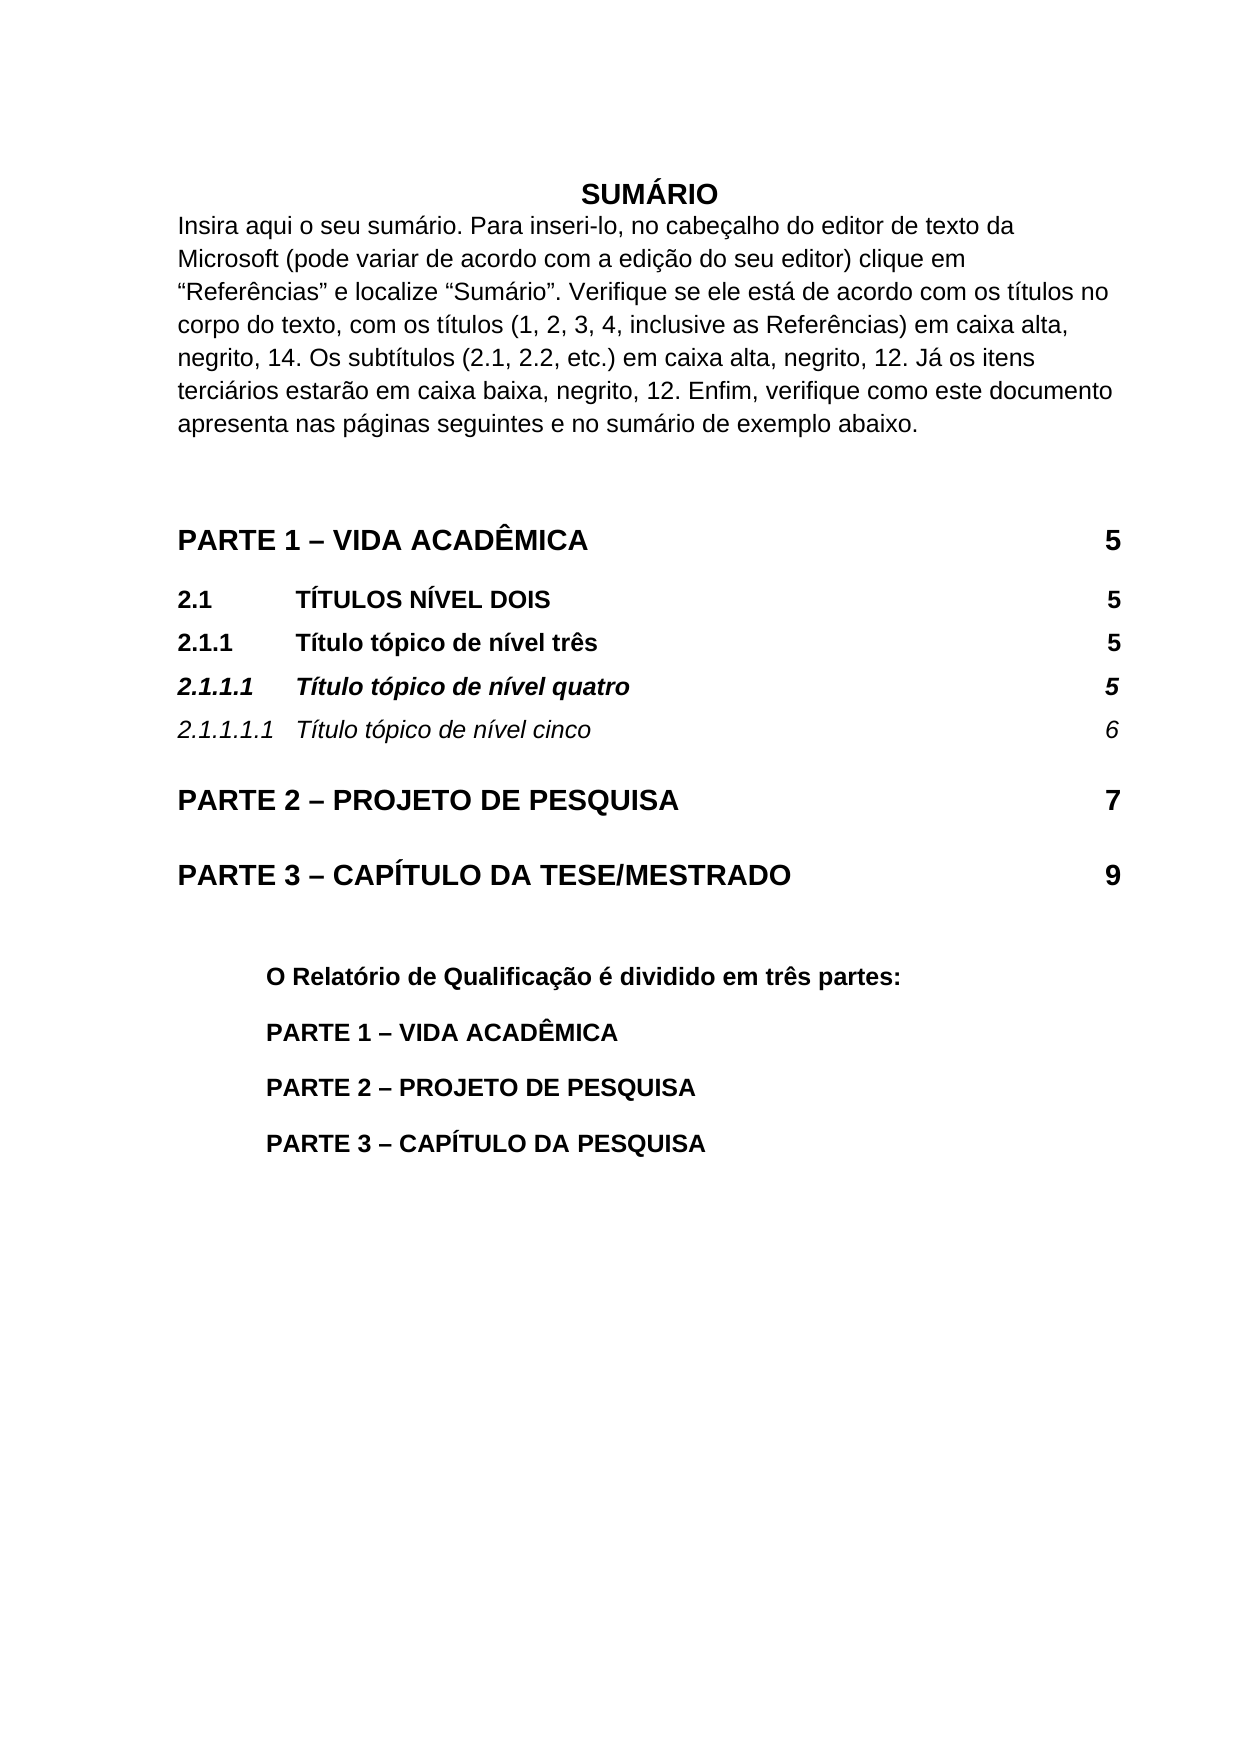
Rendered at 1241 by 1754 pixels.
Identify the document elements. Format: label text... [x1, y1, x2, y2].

text SUMÁRIO [177, 177, 1122, 211]
text Insira aqui o seu sumário. Para inseri-lo, no cabeçalho do editor de texto da Microsoft (pode variar de acordo com a edição do seu editor) clique em “Referências” e localize “Sumário”. Verifique se ele está de acordo com os títulos no corpo do texto, com os títulos (1, 2, 3, 4, inclusive as Referências) em caixa alta, negrito, 14. Os subtítulos (2.1, 2.2, etc.) em caixa alta, negrito, 12. Já os itens terciários estarão em caixa baixa, negrito, 12. Enfim, verifique como este documento apresenta nas páginas seguintes e no sumário de exemplo abaixo. [177, 211, 1122, 438]
text PARTE 3 – CAPÍTULO DA PESQUISA [177, 1129, 1122, 1158]
text O Relatório de Qualificação é dividido em três partes: [177, 962, 1122, 991]
text PARTE 2 – PROJETO DE PESQUISA [177, 1073, 1122, 1102]
text PARTE 1 – VIDA ACADÊMICA [177, 1018, 1122, 1047]
